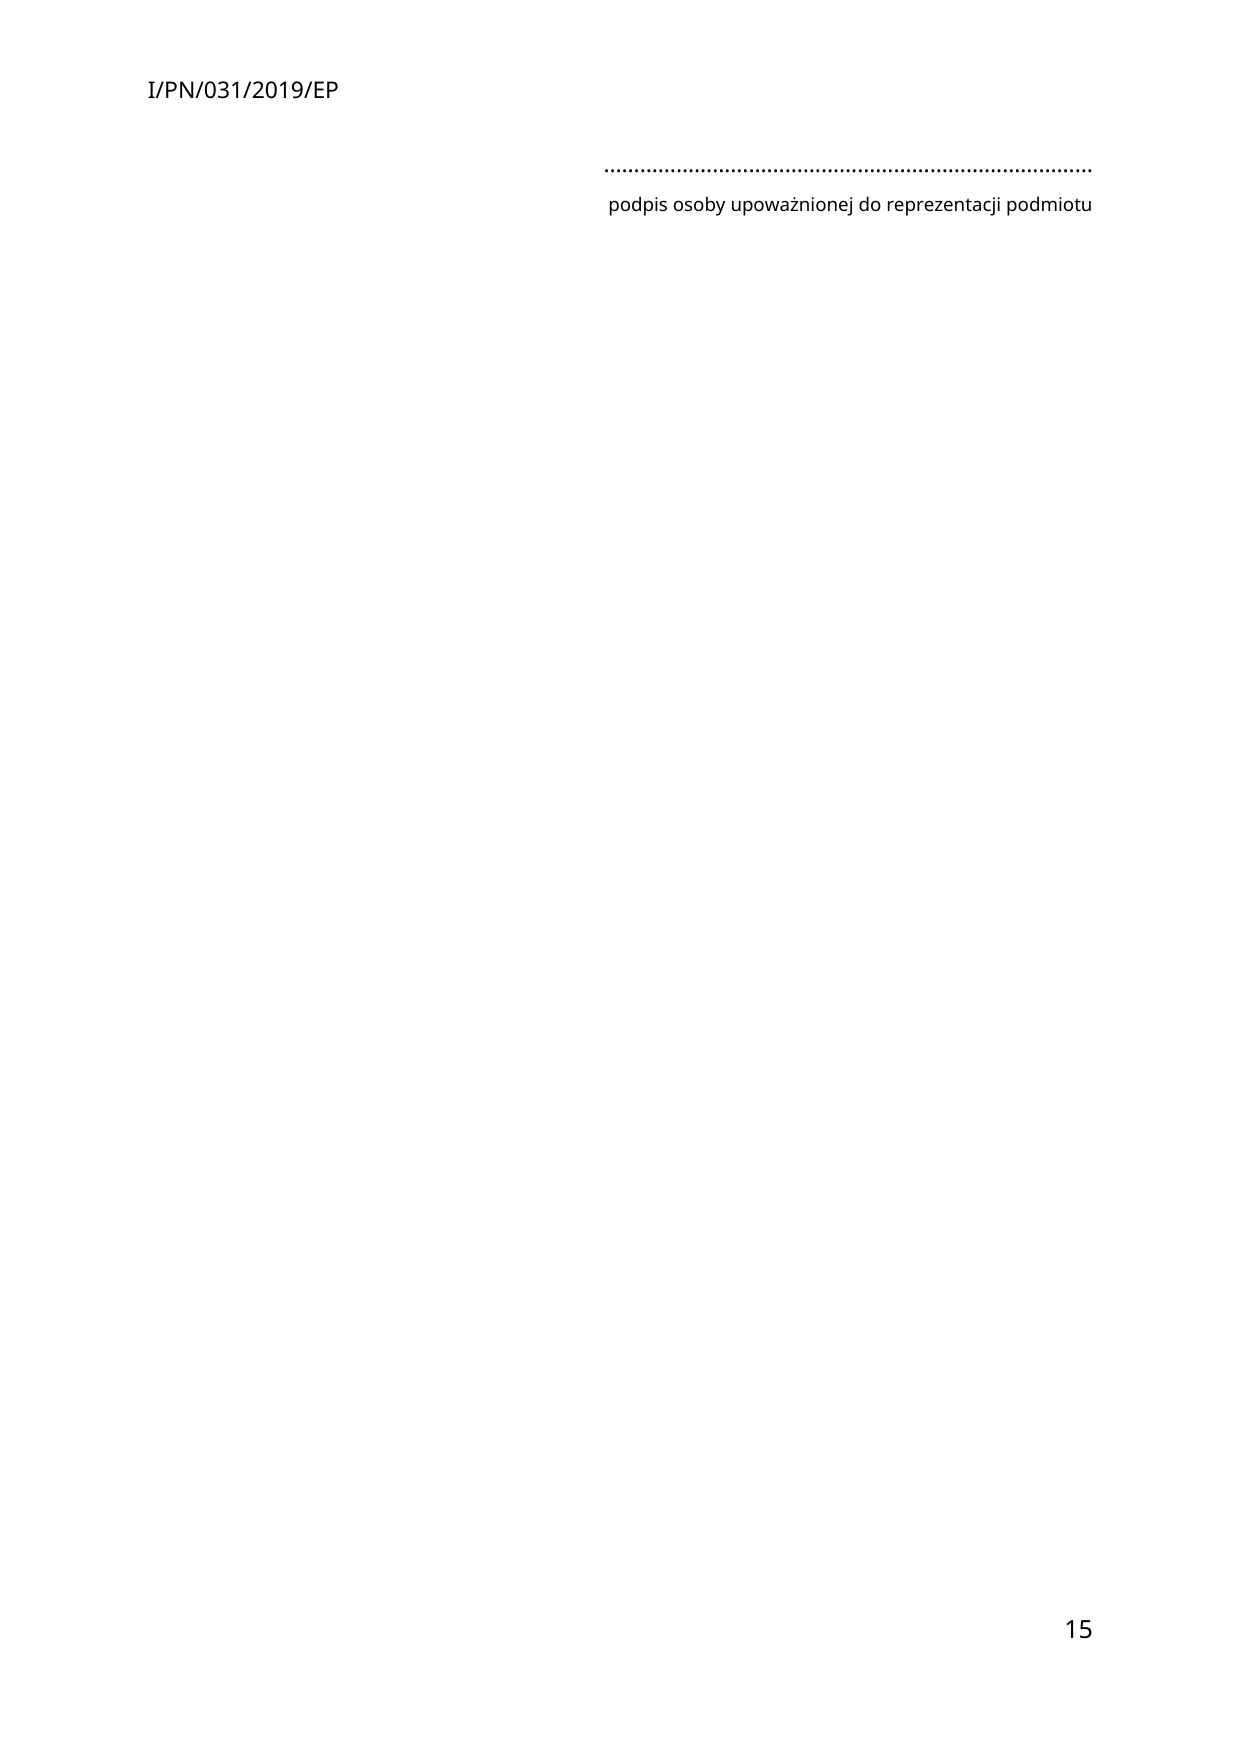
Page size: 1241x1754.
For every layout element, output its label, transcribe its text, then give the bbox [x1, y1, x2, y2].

text ……………………………………………………………………… [148, 148, 1092, 179]
text podpis osoby upoważnionej do reprezentacji podmiotu [148, 191, 1092, 217]
